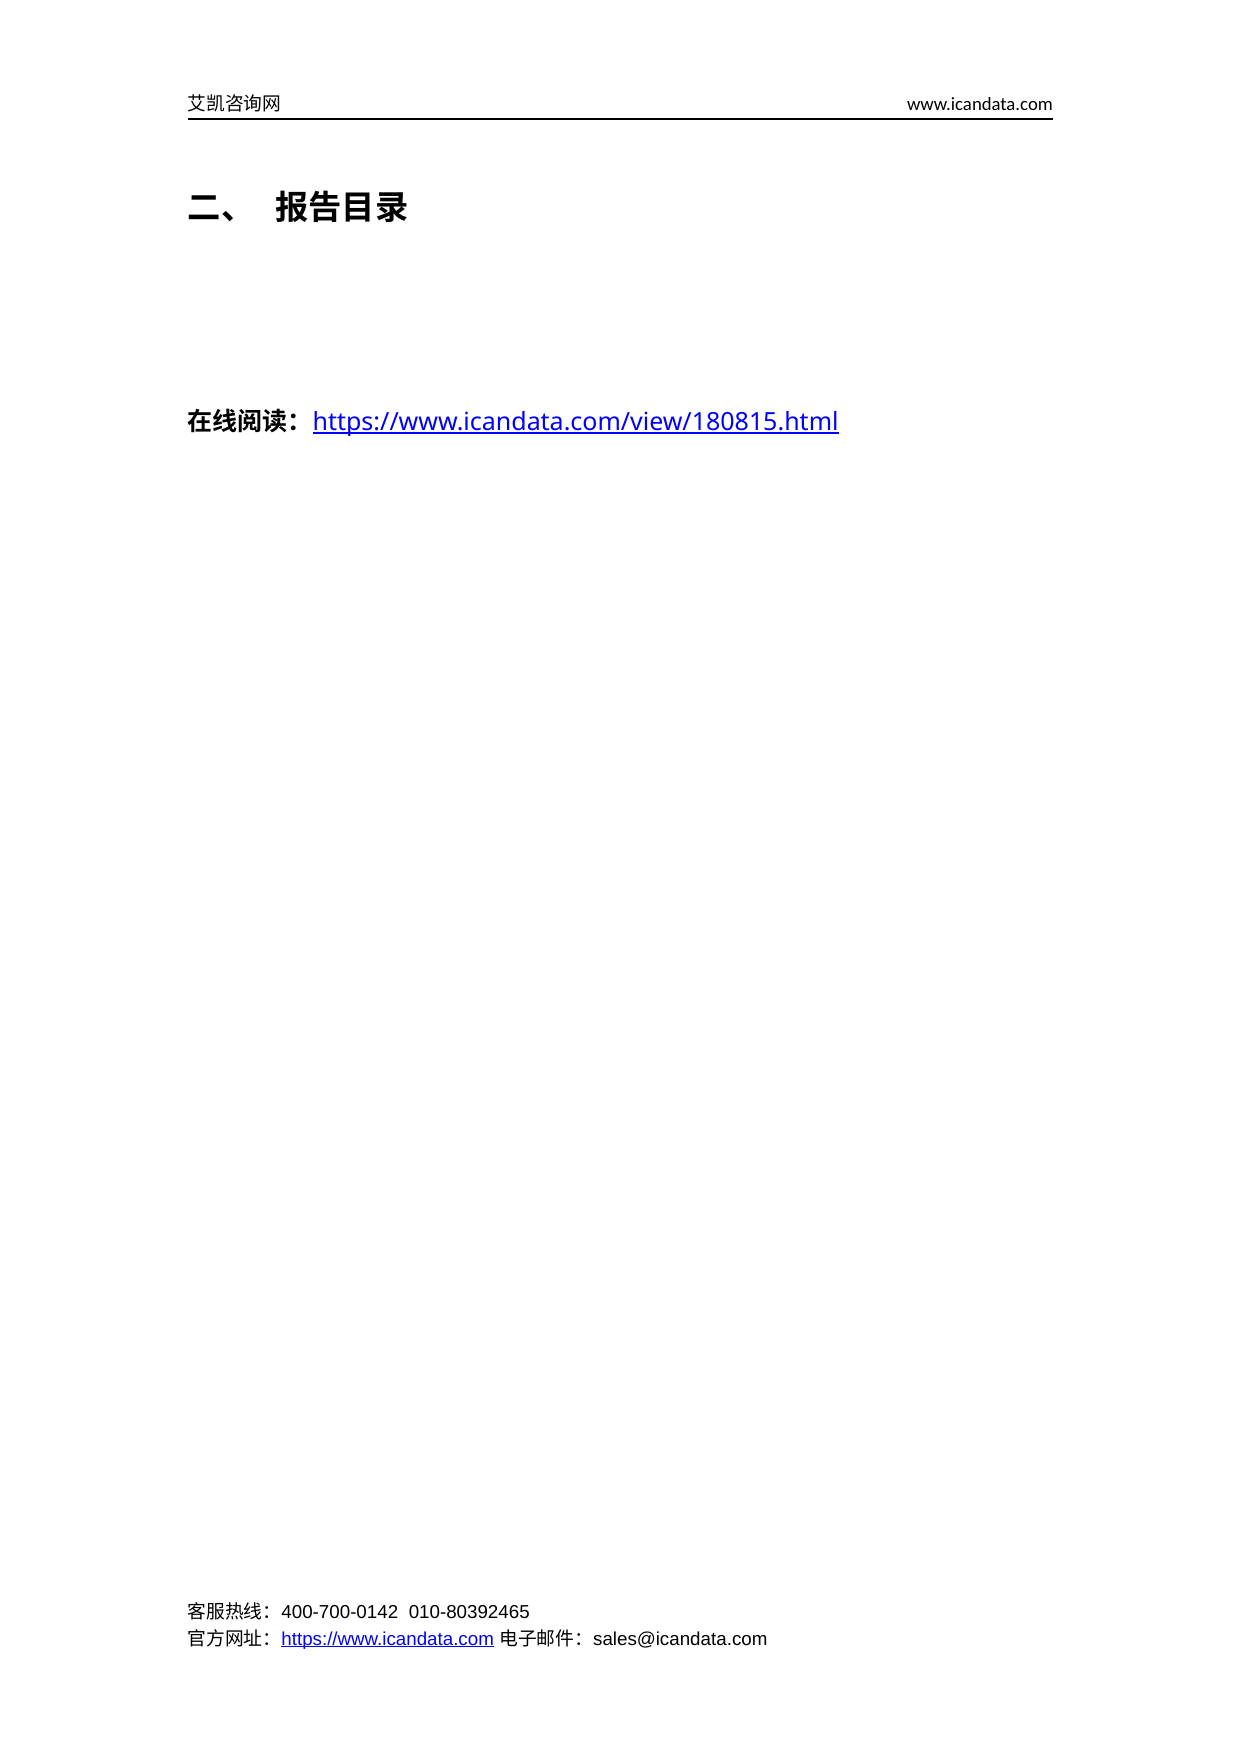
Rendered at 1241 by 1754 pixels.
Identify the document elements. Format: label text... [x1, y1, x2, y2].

subtitle 报告目录 [187, 172, 1053, 237]
text 在线阅读：https://www.icandata.com/view/180815.html [187, 387, 1053, 452]
